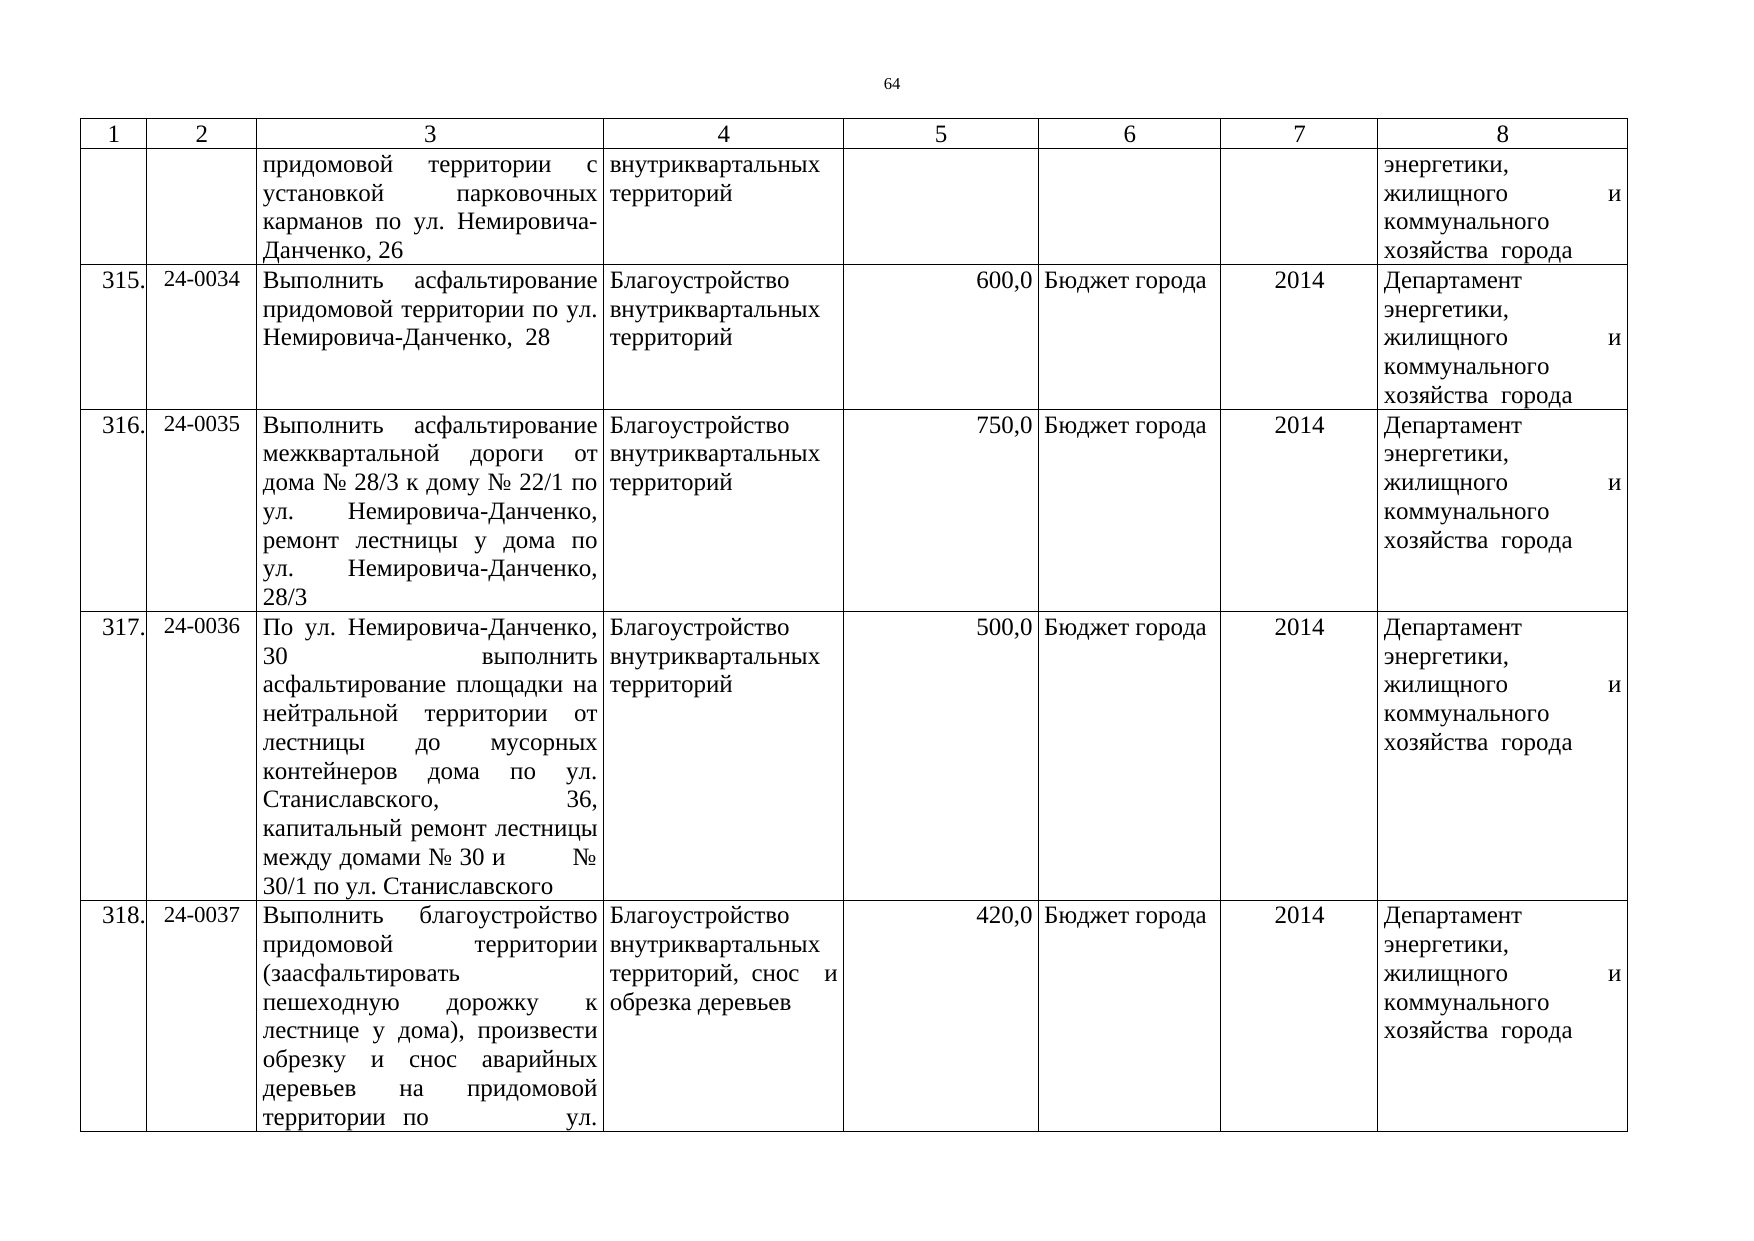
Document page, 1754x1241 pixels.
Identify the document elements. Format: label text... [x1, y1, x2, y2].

table_header 3 [257, 119, 603, 148]
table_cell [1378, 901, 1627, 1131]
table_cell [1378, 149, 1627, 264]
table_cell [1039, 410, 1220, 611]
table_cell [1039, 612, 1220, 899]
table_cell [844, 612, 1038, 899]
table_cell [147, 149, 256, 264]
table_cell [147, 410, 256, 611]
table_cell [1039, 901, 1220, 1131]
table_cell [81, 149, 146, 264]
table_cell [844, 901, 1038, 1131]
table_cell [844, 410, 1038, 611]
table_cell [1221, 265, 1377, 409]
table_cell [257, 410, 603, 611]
table_header 1 [81, 119, 146, 148]
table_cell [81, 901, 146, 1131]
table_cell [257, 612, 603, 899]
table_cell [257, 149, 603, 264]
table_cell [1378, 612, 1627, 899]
table_header 8 [1378, 119, 1627, 148]
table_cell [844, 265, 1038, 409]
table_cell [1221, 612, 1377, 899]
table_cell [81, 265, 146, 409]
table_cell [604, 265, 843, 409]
table_header 4 [604, 119, 843, 148]
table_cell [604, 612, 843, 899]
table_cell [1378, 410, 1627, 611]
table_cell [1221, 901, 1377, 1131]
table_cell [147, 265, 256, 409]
table_header 5 [844, 119, 1038, 148]
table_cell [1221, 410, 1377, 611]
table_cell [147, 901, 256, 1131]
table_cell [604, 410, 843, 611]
table_header 7 [1221, 119, 1377, 148]
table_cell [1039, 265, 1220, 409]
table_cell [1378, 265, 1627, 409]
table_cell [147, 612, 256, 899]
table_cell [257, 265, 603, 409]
table_header 6 [1039, 119, 1220, 148]
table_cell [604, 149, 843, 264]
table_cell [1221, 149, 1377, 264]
table_header 2 [147, 119, 256, 148]
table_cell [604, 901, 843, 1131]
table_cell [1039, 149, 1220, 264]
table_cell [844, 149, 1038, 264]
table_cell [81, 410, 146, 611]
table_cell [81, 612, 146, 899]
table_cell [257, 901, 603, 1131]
